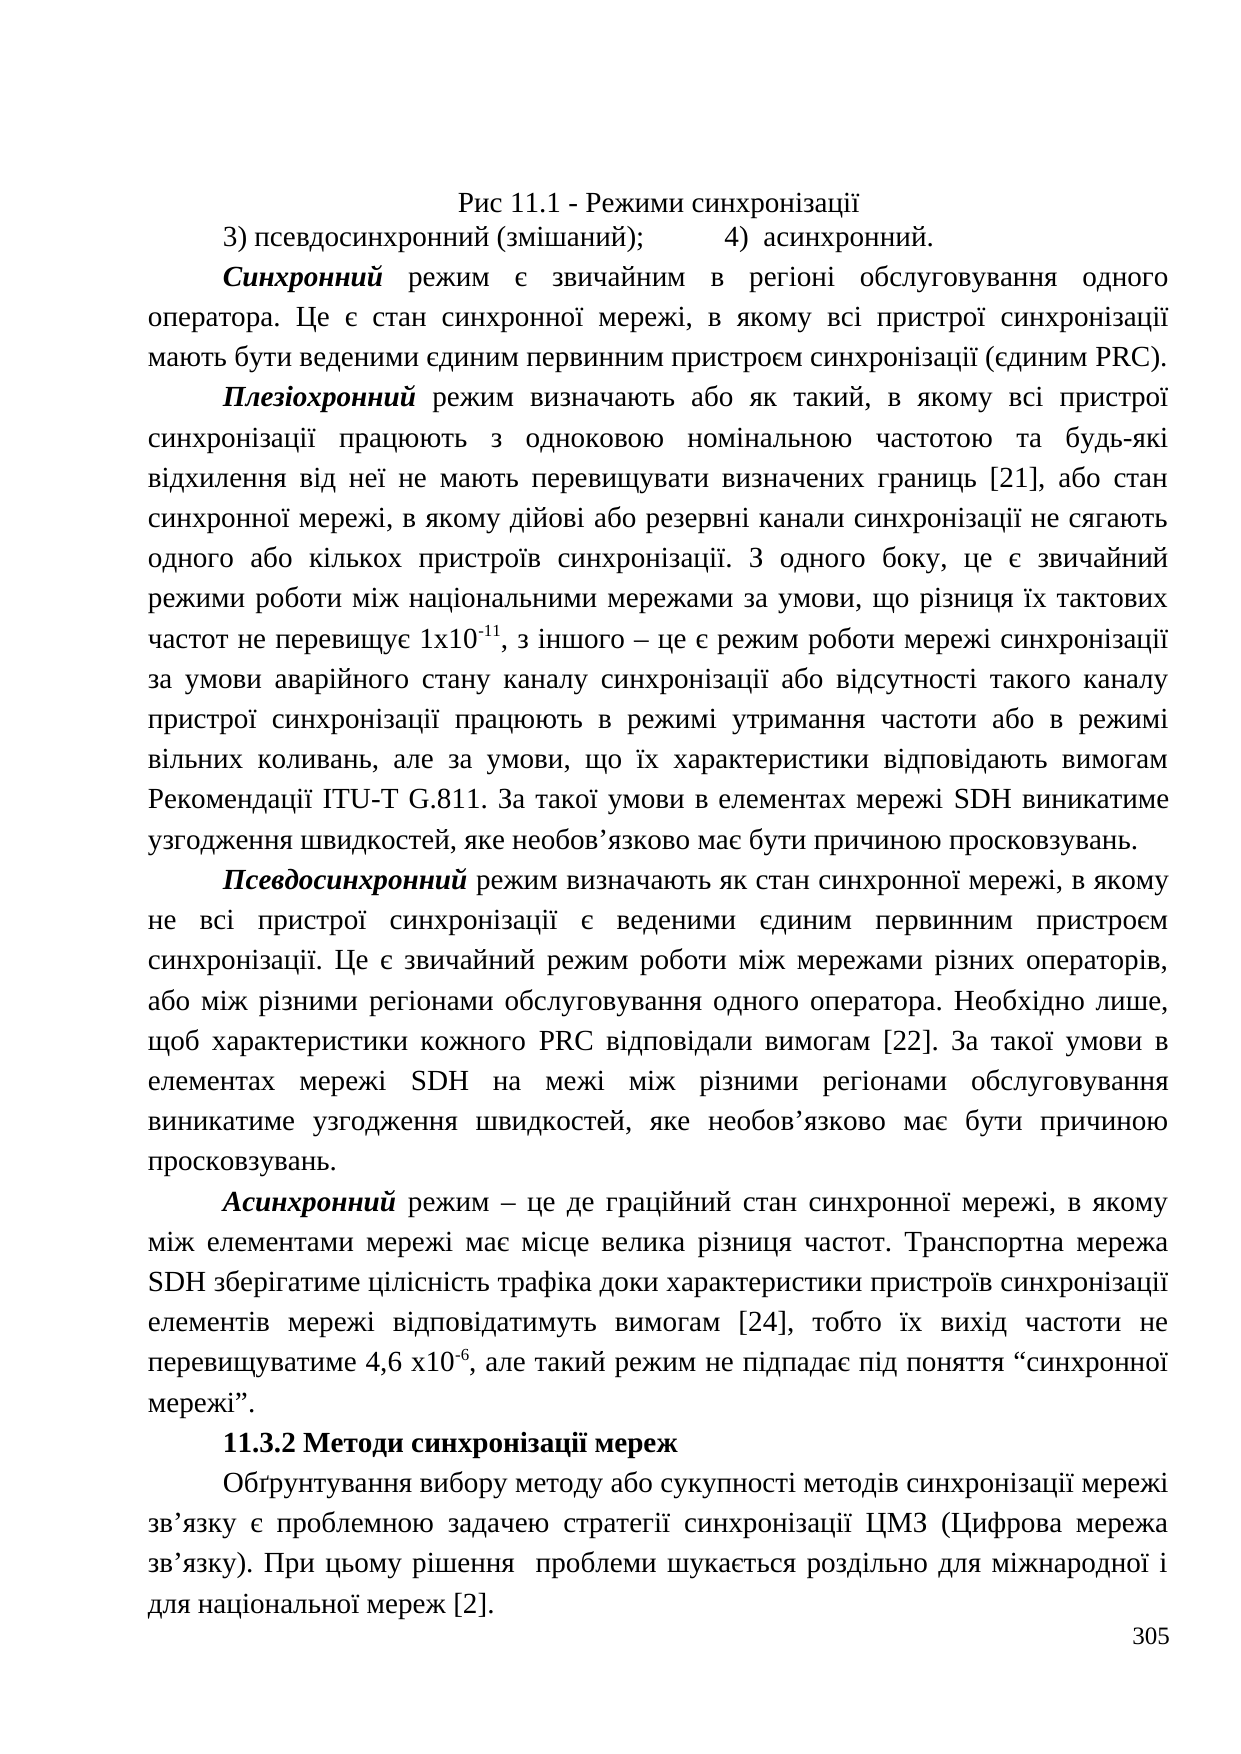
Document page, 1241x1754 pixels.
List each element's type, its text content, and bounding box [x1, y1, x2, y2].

text Асинхронний режим – це де граційний стан синхронної мережі, в якому між елементами мережі має місце велика різниця частот. Транспортна мережа SDH зберігатиме цілісність трафіка доки характеристики пристроїв синхронізації елементів мережі відповідатимуть вимогам [24], тобто їх вихід частоти не перевищуватиме 4,6 х10-6, але такий режим не підпадає під поняття “синхронної мережі”. [148, 1184, 1169, 1418]
text 11.3.2 Методи синхронізації мереж [148, 1425, 1169, 1458]
text Рис 11.1 - Режими синхронізації [148, 185, 1169, 219]
text Плезіохронний режим визначають або як такий, в якому всі пристрої синхронізації працюють з одноковою номінальною частотою та будь-які відхилення від неї не мають перевищувати визначених границь [21], або стан синхронної мережі, в якому дійові або резервні канали синхронізації не сягають одного або кількох пристроїв синхронізації. З одного боку, це є звичайний режими роботи між національними мережами за умови, що різниця їх тактових частот не перевищує 1х10-11, з іншого – це є режим роботи мережі синхронізації за умови аварійного стану каналу синхронізації або відсутності такого каналу пристрої синхронізації працюють в режимі утримання частоти або в режимі вільних коливань, але за умови, що їх характеристики відповідають вимогам Рекомендації ITU-T G.811. За такої умови в елементах мережі SDH виникатиме узгодження швидкостей, яке необов’язково має бути причиною просковзувань. [148, 379, 1169, 855]
text Псевдосинхронний режим визначають як стан синхронної мережі, в якому не всі пристрої синхронізації є веденими єдиним первинним пристроєм синхронізації. Це є звичайний режим роботи між мережами різних операторів, або між різними регіонами обслуговування одного оператора. Необхідно лише, щоб характеристики кожного PRC відповідали вимогам [22]. За такої умови в елементах мережі SDH на межі між різними регіонами обслуговування виникатиме узгодження швидкостей, яке необов’язково має бути причиною просковзувань. [148, 862, 1169, 1177]
text 3) псевдосинхронний (змішаний); 4) асинхронний. [148, 219, 1169, 252]
text Обґрунтування вибору методу або сукупності методів синхронізації мережі зв’язку є проблемною задачею стратегії синхронізації ЦМЗ (Цифрова мережа зв’язку). При цьому рішення проблеми шукається роздільно для міжнародної і для національної мереж [2]. [148, 1465, 1169, 1619]
text Синхронний режим є звичайним в регіоні обслуговування одного оператора. Це є стан синхронної мережі, в якому всі пристрої синхронізації мають бути веденими єдиним первинним пристроєм синхронізації (єдиним PRC). [148, 259, 1169, 373]
